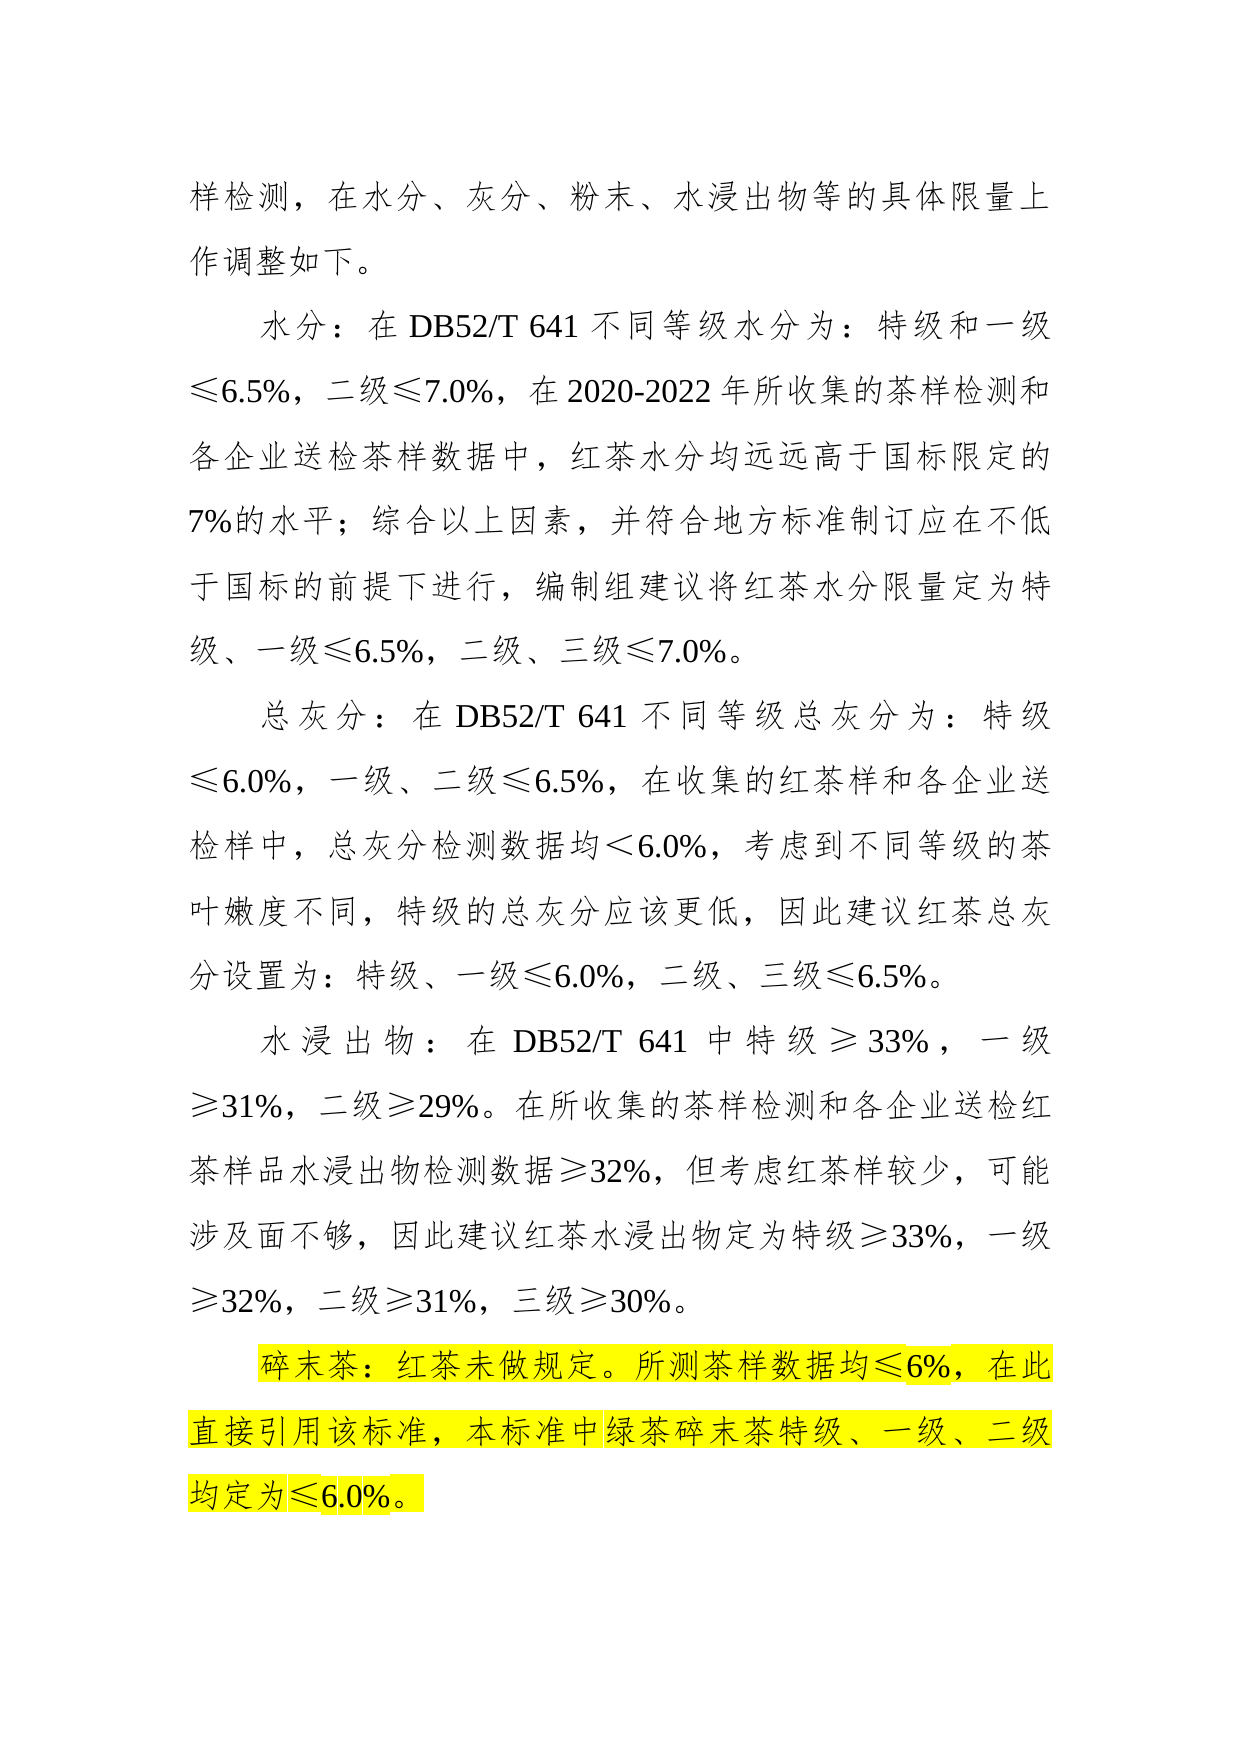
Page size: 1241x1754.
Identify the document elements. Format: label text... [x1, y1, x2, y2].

text 总灰分：在DB52/T 641不同等级总灰分为：特级≤6.0%，一级、二级≤6.5%，在收集的红茶样和各企业送检样中，总灰分检测数据均＜6.0%，考虑到不同等级的茶叶嫩度不同，特级的总灰分应该更低，因此建议红茶总灰分设置为：特级、一级≤6.0%，二级、三级≤6.5%。 [187, 682, 1053, 1007]
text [187, 162, 1053, 292]
text 水分：在DB52/T 641不同等级水分为：特级和一级≤6.5%，二级≤7.0%，在2020-2022年所收集的茶样检测和各企业送检茶样数据中，红茶水分均远远高于国标限定的7%的水平；综合以上因素，并符合地方标准制订应在不低于国标的前提下进行，编制组建议将红茶水分限量定为特级、一级≤6.5%，二级、三级≤7.0%。 [187, 292, 1053, 682]
text 水浸出物：在DB52/T 641中特级≥33%，一级≥31%，二级≥29%。在所收集的茶样检测和各企业送检红茶样品水浸出物检测数据≥32%，但考虑红茶样较少，可能涉及面不够，因此建议红茶水浸出物定为特级≥33%，一级≥32%，二级≥31%，三级≥30%。 [187, 1007, 1053, 1332]
text 碎末茶：红茶未做规定。所测茶样数据均≤6%，在此直接引用该标准，本标准中绿茶碎末茶特级、一级、二级均定为≤6.0%。 [187, 1332, 1053, 1527]
